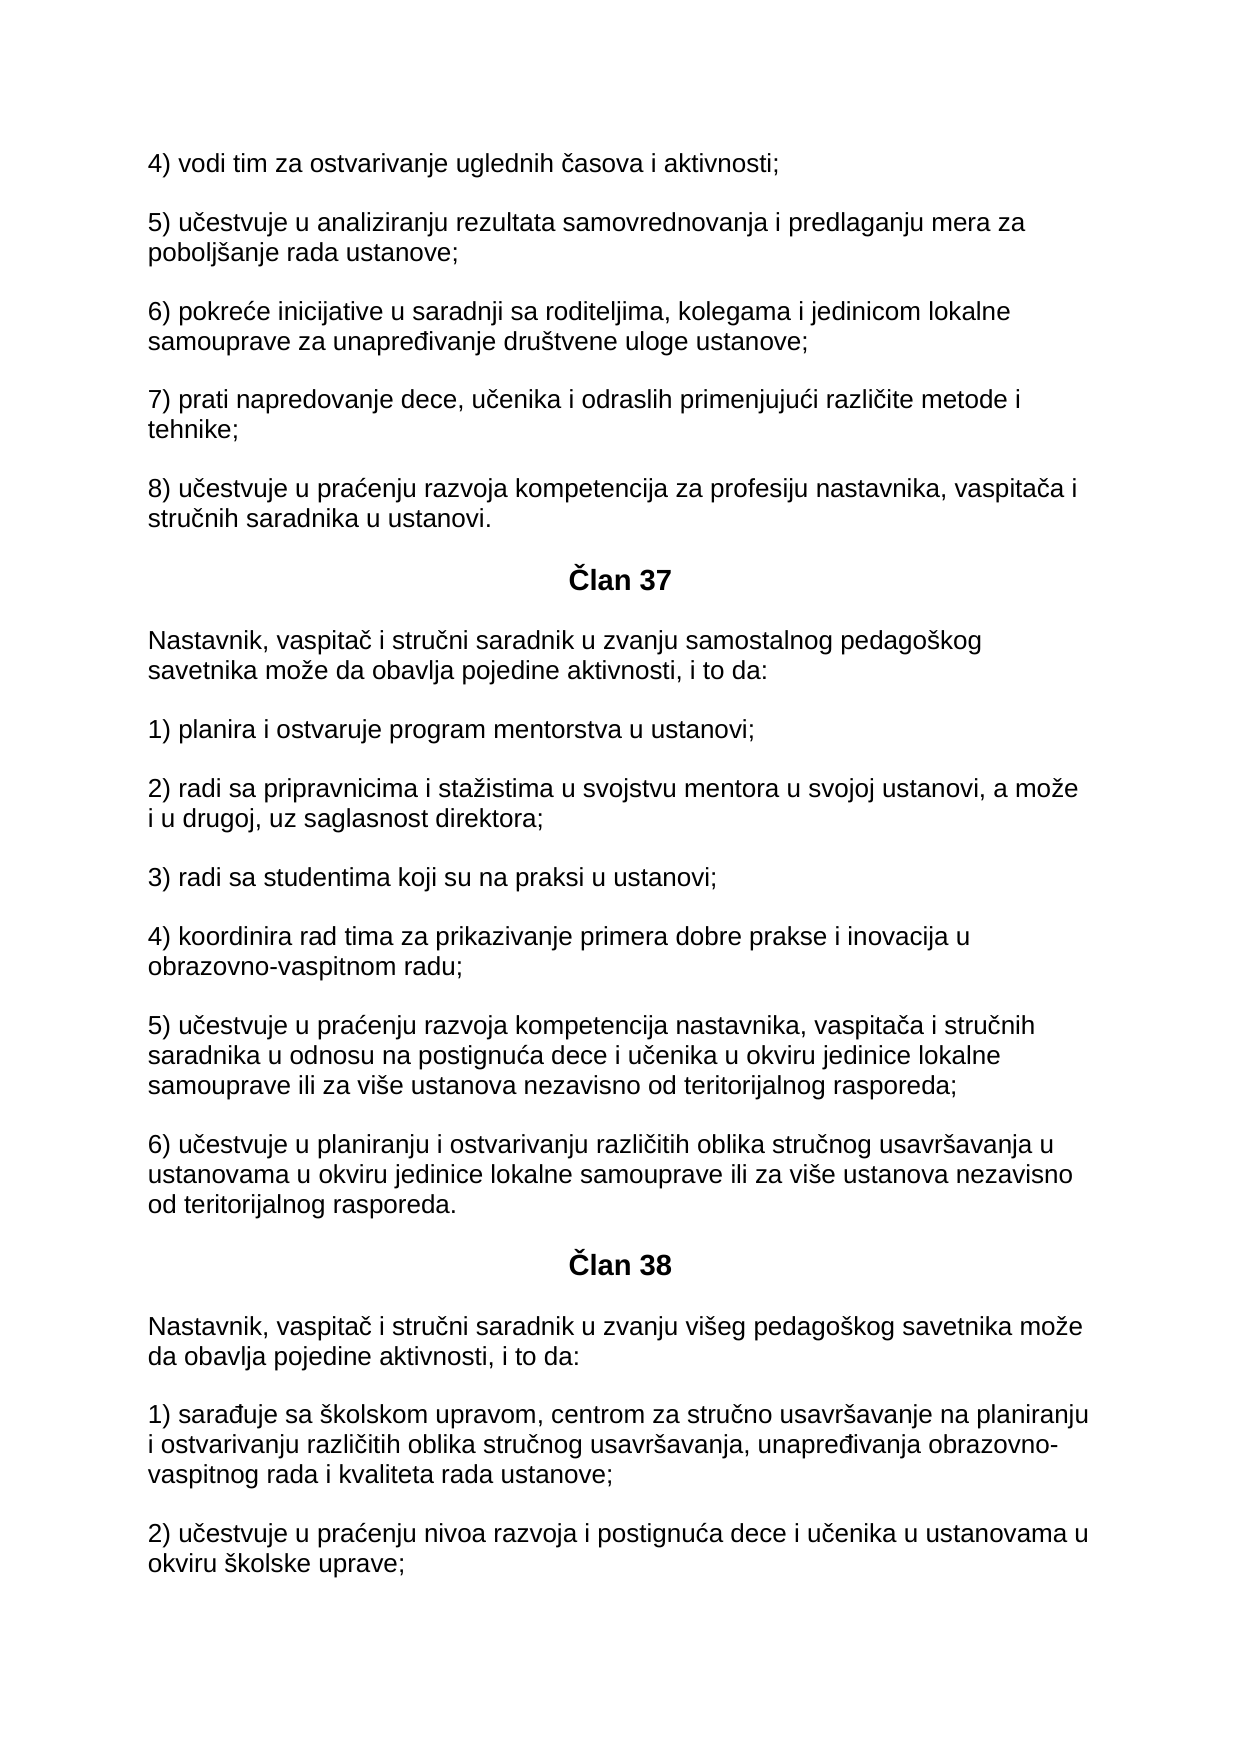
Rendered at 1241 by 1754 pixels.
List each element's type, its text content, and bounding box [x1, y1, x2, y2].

text 7) prati napredovanje dece, učenika i odraslih primenjujući različite metode i tehnike; [148, 384, 1093, 444]
text 6) pokreće inicijative u saradnji sa roditeljima, kolegama i jedinicom lokalne samouprave za unapređivanje društvene uloge ustanove; [148, 296, 1093, 355]
text Član 38 [148, 1248, 1093, 1281]
text 1) planira i ostvaruje program mentorstva u ustanovi; [148, 714, 1093, 744]
text 2) radi sa pripravnicima i stažistima u svojstvu mentora u svojoj ustanovi, a može i u drugoj, uz saglasnost direktora; [148, 773, 1093, 833]
text 8) učestvuje u praćenju razvoja kompetencija za profesiju nastavnika, vaspitača i stručnih saradnika u ustanovi. [148, 473, 1093, 533]
text Član 37 [148, 562, 1093, 596]
text 5) učestvuje u praćenju razvoja kompetencija nastavnika, vaspitača i stručnih saradnika u odnosu na postignuća dece i učenika u okviru jedinice lokalne samouprave ili za više ustanova nezavisno od teritorijalnog rasporeda; [148, 1010, 1093, 1100]
text 4) vodi tim za ostvarivanje uglednih časova i aktivnosti; [148, 148, 1093, 177]
text 6) učestvuje u planiranju i ostvarivanju različitih oblika stručnog usavršavanja u ustanovama u okviru jedinice lokalne samouprave ili za više ustanova nezavisno od teritorijalnog rasporeda. [148, 1129, 1093, 1219]
text 3) radi sa studentima koji su na praksi u ustanovi; [148, 862, 1093, 892]
text 4) koordinira rad tima za prikazivanje primera dobre prakse i inovacija u obrazovno-vaspitnom radu; [148, 921, 1093, 981]
text Nastavnik, vaspitač i stručni saradnik u zvanju samostalnog pedagoškog savetnika može da obavlja pojedine aktivnosti, i to da: [148, 625, 1093, 685]
text 5) učestvuje u analiziranju rezultata samovrednovanja i predlaganju mera za poboljšanje rada ustanove; [148, 207, 1093, 266]
text 1) sarađuje sa školskom upravom, centrom za stručno usavršavanje na planiranju i ostvarivanju različitih oblika stručnog usavršavanja, unapređivanja obrazovno-vaspitnog rada i kvaliteta rada ustanove; [148, 1399, 1093, 1489]
text 2) učestvuje u praćenju nivoa razvoja i postignuća dece i učenika u ustanovama u okviru školske uprave; [148, 1518, 1093, 1578]
text Nastavnik, vaspitač i stručni saradnik u zvanju višeg pedagoškog savetnika može da obavlja pojedine aktivnosti, i to da: [148, 1311, 1093, 1370]
